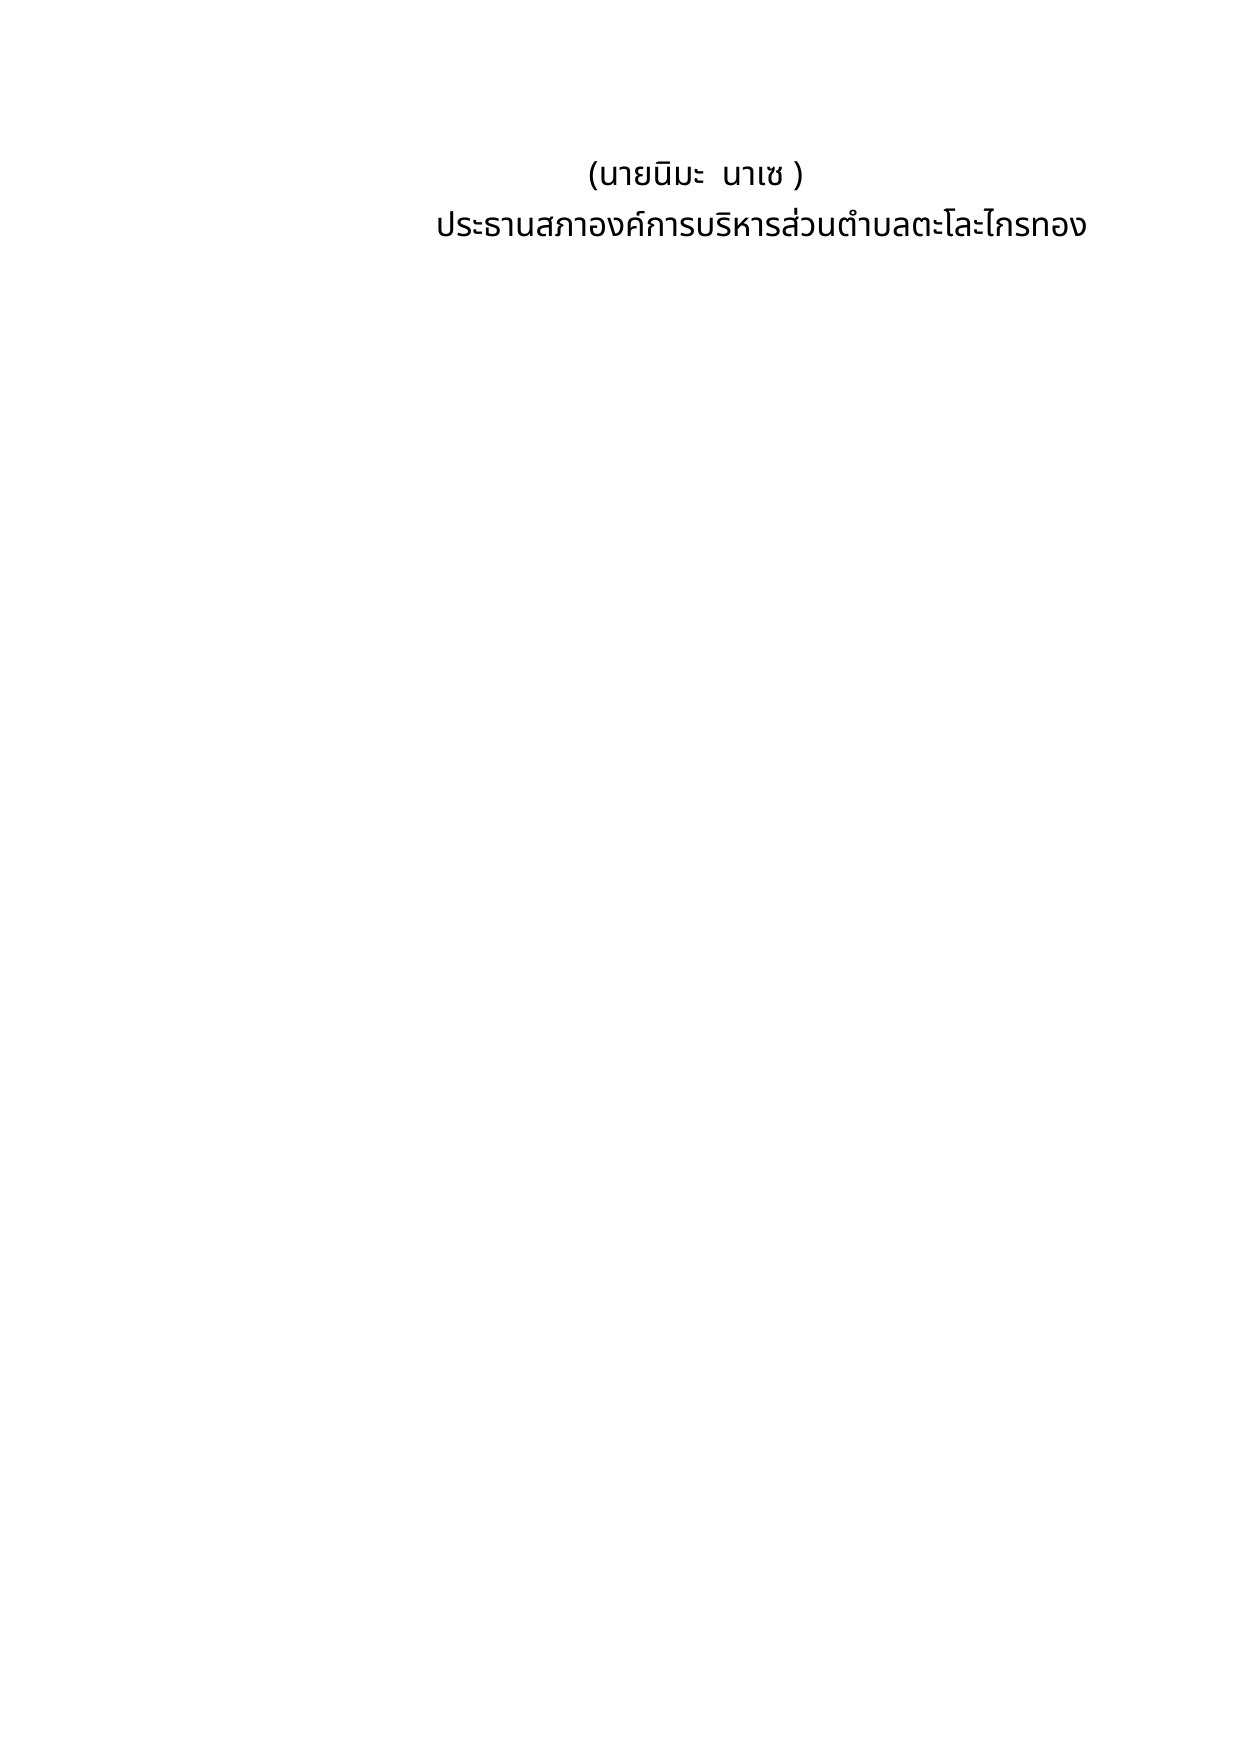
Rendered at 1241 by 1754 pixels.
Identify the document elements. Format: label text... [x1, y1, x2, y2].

text ประธานสภาองค์การบริหารส่วนตำบลตะโละไกรทอง [150, 201, 1090, 251]
text (นายนิมะ นาเซ ) [150, 150, 1090, 201]
